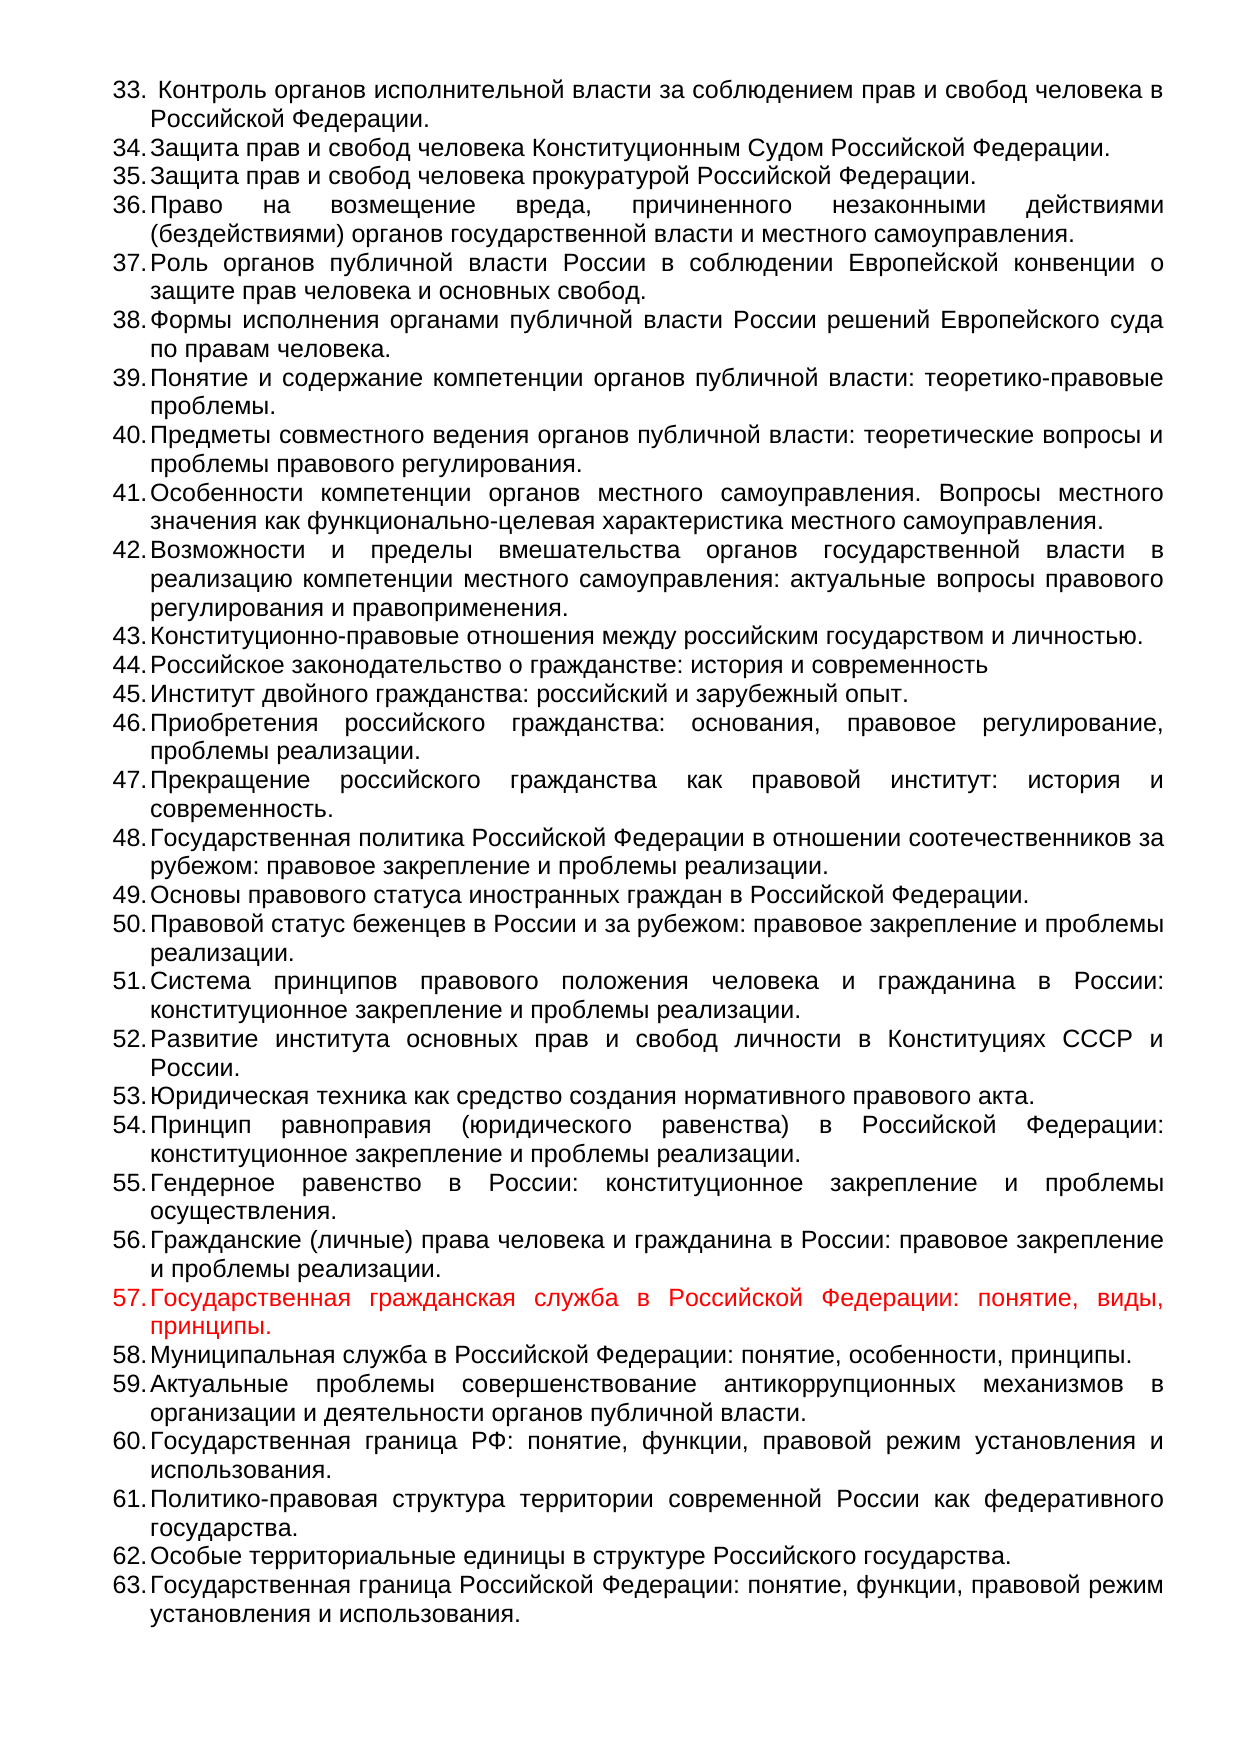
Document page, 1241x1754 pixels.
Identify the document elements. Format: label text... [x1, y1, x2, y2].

list Защита прав и свобод человека прокуратурой Российской Федерации. [112, 161, 1165, 190]
list Защита прав и свобод человека Конституционным Судом Российской Федерации. [112, 132, 1165, 161]
list Институт двойного гражданства: российский и зарубежный опыт. [112, 679, 1165, 707]
list Государственная политика Российской Федерации в отношении соотечественников за рубежом: правовое закрепление и проблемы реализации. [112, 822, 1165, 880]
list Прекращение российского гражданства как правовой институт: история и современность. [112, 765, 1165, 822]
list Возможности и пределы вмешательства органов государственной власти в реализацию компетенции местного самоуправления: актуальные вопросы правового регулирования и правоприменения. [112, 535, 1165, 621]
list Гражданские (личные) права человека и гражданина в России: правовое закрепление и проблемы реализации. [112, 1225, 1165, 1282]
list Особенности компетенции органов местного самоуправления. Вопросы местного значения как функционально-целевая характеристика местного самоуправления. [112, 477, 1165, 535]
list Система принципов правового положения человека и гражданина в России: конституционное закрепление и проблемы реализации. [112, 966, 1165, 1024]
list Развитие института основных прав и свобод личности в Конституциях СССР и России. [112, 1024, 1165, 1081]
list Государственная граница Российской Федерации: понятие, функции, правовой режим установления и использования. [112, 1570, 1165, 1627]
list Особые территориальные единицы в структуре Российского государства. [112, 1541, 1165, 1570]
list Приобретения российского гражданства: основания, правовое регулирование, проблемы реализации. [112, 707, 1165, 765]
list Правовой статус беженцев в России и за рубежом: правовое закрепление и проблемы реализации. [112, 909, 1165, 966]
list Государственная гражданская служба в Российской Федерации: понятие, виды, принципы. [112, 1282, 1165, 1340]
list Конституционно-правовые отношения между российским государством и личностью. [112, 621, 1165, 650]
list Политико-правовая структура территории современной России как федеративного государства. [112, 1484, 1165, 1541]
list Юридическая техника как средство создания нормативного правового акта. [112, 1081, 1165, 1110]
list Актуальные проблемы совершенствование антикоррупционных механизмов в организации и деятельности органов публичной власти. [112, 1369, 1165, 1426]
list Понятие и содержание компетенции органов публичной власти: теоретико-правовые проблемы. [112, 362, 1165, 420]
list Формы исполнения органами публичной власти России решений Европейского суда по правам человека. [112, 305, 1165, 362]
list Право на возмещение вреда, причиненного незаконными действиями (бездействиями) органов государственной власти и местного самоуправления. [112, 190, 1165, 247]
list Российское законодательство о гражданстве: история и современность [112, 650, 1165, 679]
list Гендерное равенство в России: конституционное закрепление и проблемы осуществления. [112, 1167, 1165, 1225]
list Принцип равноправия (юридического равенства) в Российской Федерации: конституционное закрепление и проблемы реализации. [112, 1110, 1165, 1167]
list Основы правового статуса иностранных граждан в Российской Федерации. [112, 880, 1165, 909]
list Контроль органов исполнительной власти за соблюдением прав и свобод человека в Российской Федерации. [112, 75, 1165, 132]
list Муниципальная служба в Российской Федерации: понятие, особенности, принципы. [112, 1340, 1165, 1369]
list Роль органов публичной власти России в соблюдении Европейской конвенции о защите прав человека и основных свобод. [112, 247, 1165, 305]
list Государственная граница РФ: понятие, функции, правовой режим установления и использования. [112, 1426, 1165, 1484]
list Предметы совместного ведения органов публичной власти: теоретические вопросы и проблемы правового регулирования. [112, 420, 1165, 477]
